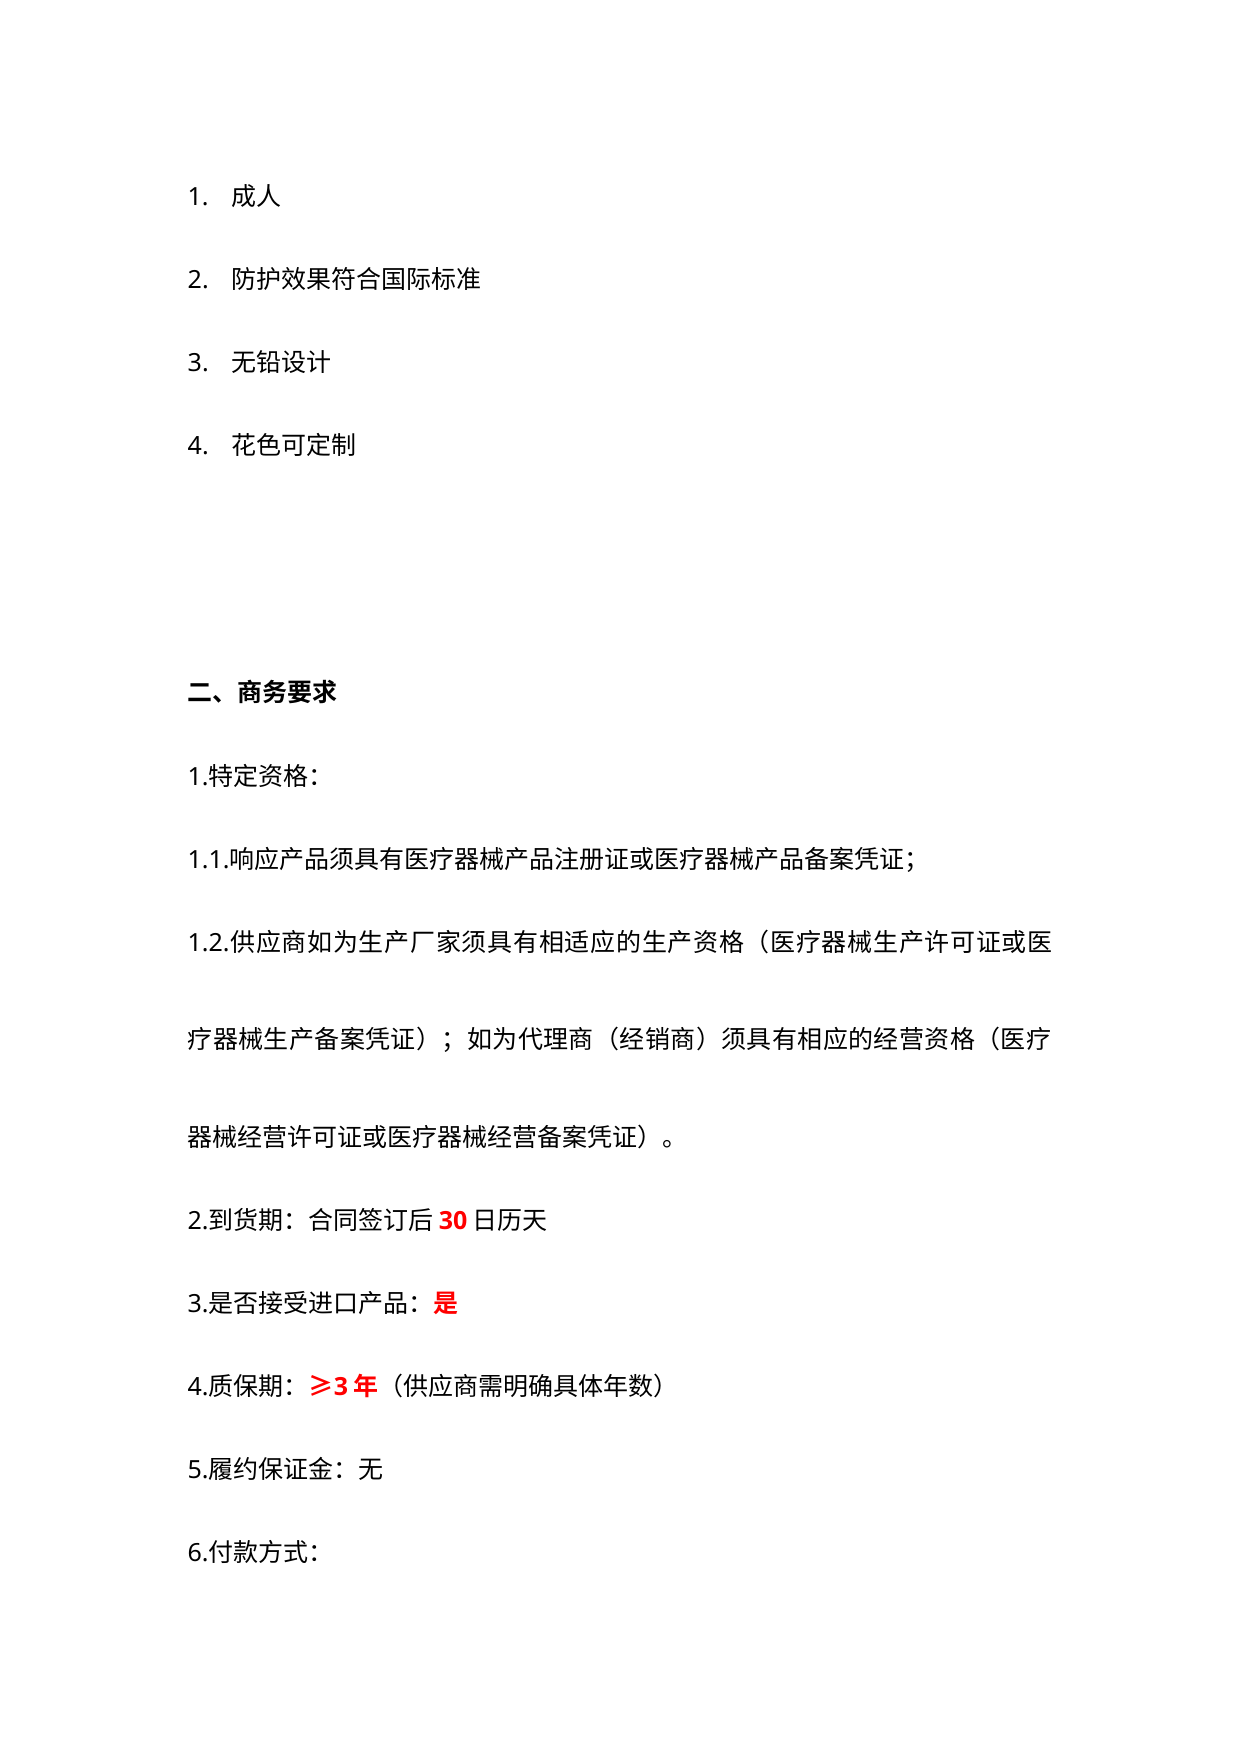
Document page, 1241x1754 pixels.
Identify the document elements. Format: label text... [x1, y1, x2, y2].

text 2. 防护效果符合国际标准 [187, 245, 1053, 310]
text 3.是否接受进口产品：是 [187, 1269, 1053, 1334]
text 4.质保期：≥3年（供应商需明确具体年数） [187, 1352, 1053, 1417]
text 3. 无铅设计 [187, 328, 1053, 393]
text 4. 花色可定制 [187, 411, 1053, 476]
text 二、商务要求 [187, 658, 1053, 723]
text 1.2.供应商如为生产厂家须具有相适应的生产资格（医疗器械生产许可证或医疗器械生产备案凭证）；如为代理商（经销商）须具有相应的经营资格（医疗器械经营许可证或医疗器械经营备案凭证）。 [187, 908, 1053, 1168]
text 1. 成人 [187, 162, 1053, 227]
text 6.付款方式： [187, 1518, 1053, 1583]
text 1.特定资格： [187, 742, 1053, 807]
text 1.1.响应产品须具有医疗器械产品注册证或医疗器械产品备案凭证； [187, 825, 1053, 890]
text 5.履约保证金：无 [187, 1435, 1053, 1500]
text 2.到货期：合同签订后30日历天 [187, 1186, 1053, 1251]
